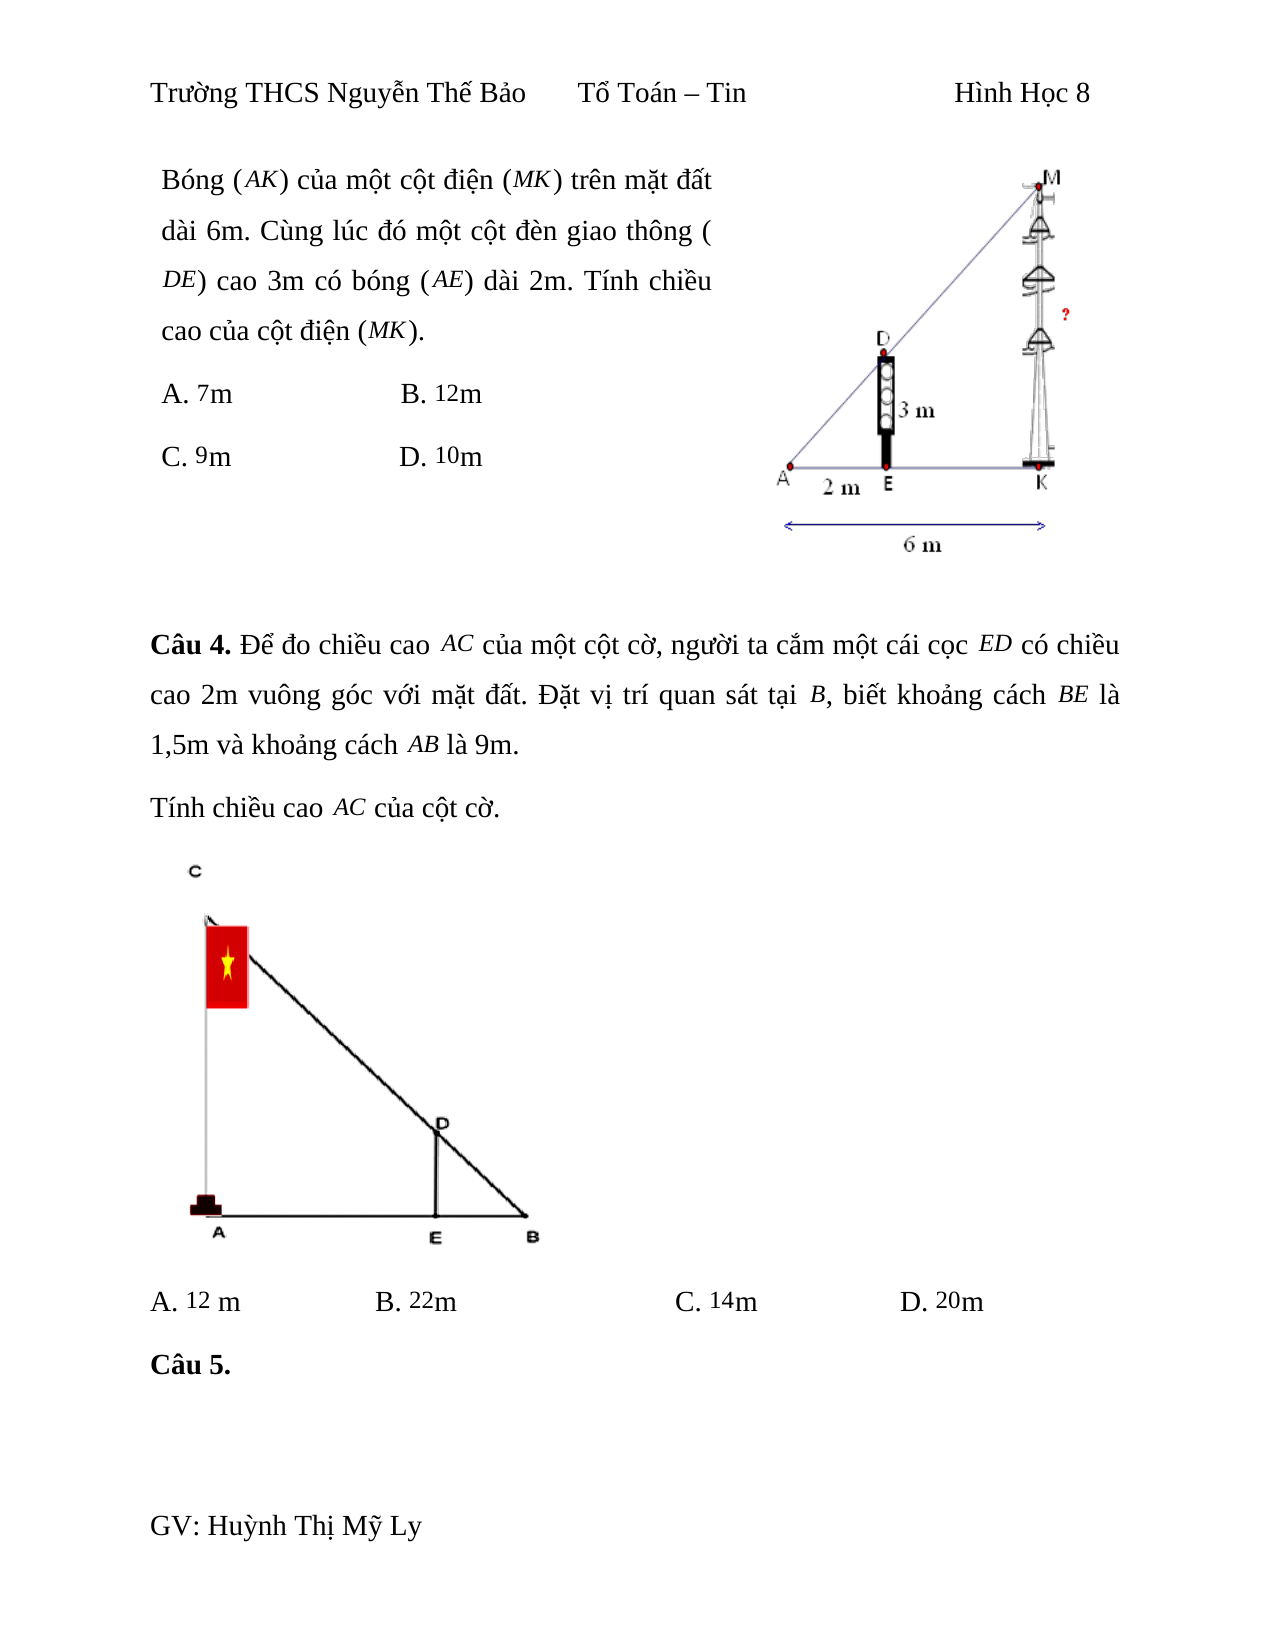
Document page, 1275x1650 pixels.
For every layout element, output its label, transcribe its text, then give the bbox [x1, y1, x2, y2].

picture [150, 853, 591, 1258]
text Câu 4. Để đo chiều cao của một cột cờ, người ta cắm một cái cọc có chiều cao 2m vuông góc với mặt đất. Đặt vị trí quan sát tại , biết khoảng cách là 1,5m và khoảng cách là 9m. [150, 627, 1120, 761]
text A. m B. m C. m D. m [150, 1284, 1120, 1318]
picture [739, 162, 1076, 588]
text Câu 5. [150, 1347, 1120, 1381]
table_header Bóng () của một cột điện () trên mặt đất dài 6m. Cùng lúc đó một cột đèn giao thông () cao 3m có bóng () dài 2m. Tính chiều cao của cột điện (). A. m B. m C. m D. m [150, 150, 729, 614]
text Tính chiều cao của cột cờ. [150, 790, 1120, 824]
table_header [729, 150, 1125, 614]
